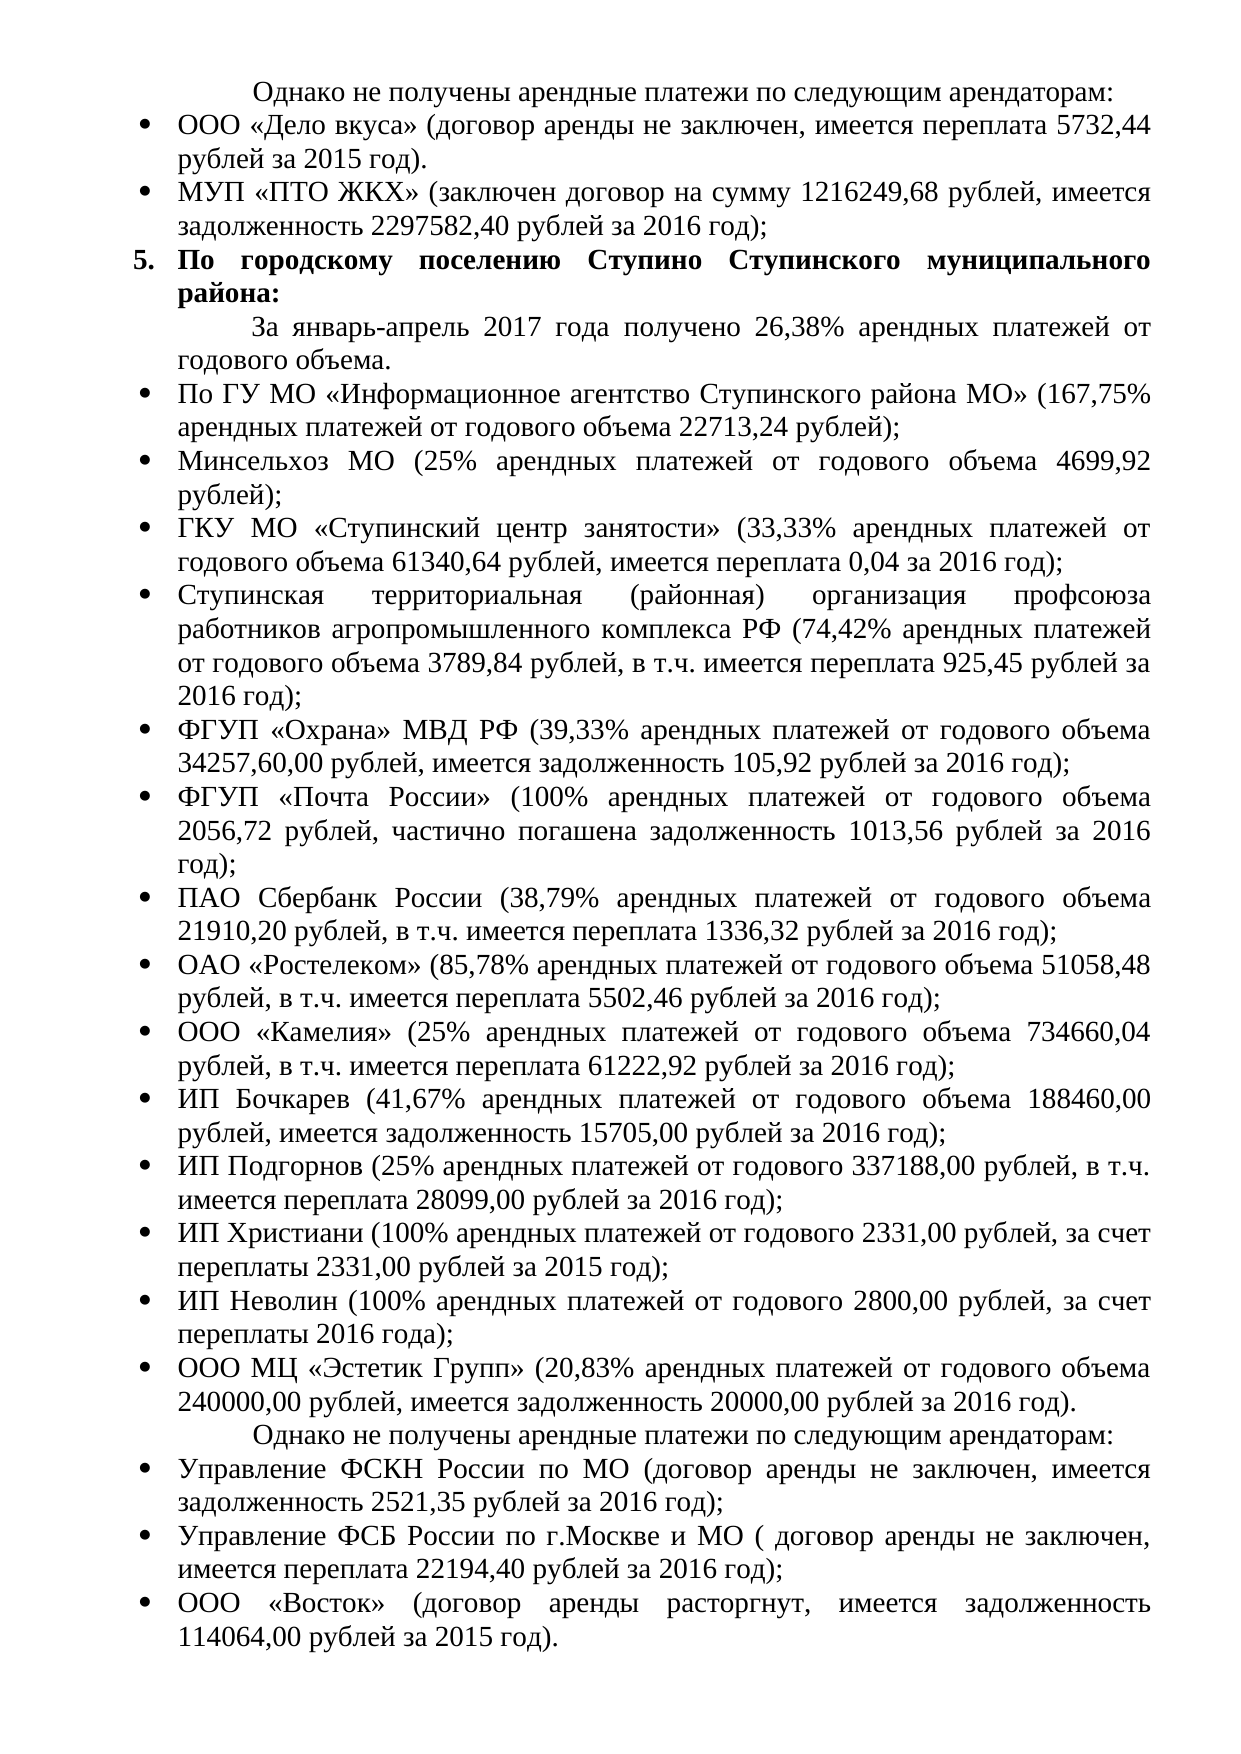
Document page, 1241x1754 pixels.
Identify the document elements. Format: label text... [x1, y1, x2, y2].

list Однако не получены арендные платежи по следующим арендаторам: [252, 74, 1152, 107]
list МУП «ПТО ЖКХ» (заключен договор на сумму 1216249,68 рублей, имеется задолженность 2297582,40 рублей за 2016 год); [140, 174, 1152, 242]
list Управление ФСБ России по г.Москве и МО ( договор аренды не заключен, имеется переплата 22194,40 рублей за 2016 год); [140, 1518, 1152, 1585]
list Ступинская территориальная (районная) организация профсоюза работников агропромышленного комплекса РФ (74,42% арендных платежей от годового объема 3789,84 рублей, в т.ч. имеется переплата 925,45 рублей за 2016 год); [140, 577, 1152, 712]
list Минсельхоз МО (25% арендных платежей от годового объема 4699,92 рублей); [140, 443, 1152, 510]
list ООО «Камелия» (25% арендных платежей от годового объема 734660,04 рублей, в т.ч. имеется переплата 61222,92 рублей за 2016 год); [140, 1014, 1152, 1081]
list ООО «Восток» (договор аренды расторгнут, имеется задолженность 114064,00 рублей за 2015 год). [140, 1585, 1152, 1652]
list ООО МЦ «Эстетик Групп» (20,83% арендных платежей от годового объема 240000,00 рублей, имеется задолженность 20000,00 рублей за 2016 год). [140, 1350, 1152, 1417]
list Управление ФСКН России по МО (договор аренды не заключен, имеется задолженность 2521,35 рублей за 2016 год); [140, 1451, 1152, 1518]
list ИП Христиани (100% арендных платежей от годового 2331,00 рублей, за счет переплаты 2331,00 рублей за 2015 год); [140, 1216, 1152, 1283]
list ГКУ МО «Ступинский центр занятости» (33,33% арендных платежей от годового объема 61340,64 рублей, имеется переплата 0,04 за 2016 год); [140, 510, 1152, 577]
list ИП Неволин (100% арендных платежей от годового 2800,00 рублей, за счет переплаты 2016 года); [140, 1283, 1152, 1350]
list ООО «Дело вкуса» (договор аренды не заключен, имеется переплата 5732,44 рублей за 2015 год). [140, 107, 1152, 174]
list По городскому поселению Ступино Ступинского муниципального района: [133, 242, 1152, 309]
list ПАО Сбербанк России (38,79% арендных платежей от годового объема 21910,20 рублей, в т.ч. имеется переплата 1336,32 рублей за 2016 год); [140, 880, 1152, 947]
list ОАО «Ростелеком» (85,78% арендных платежей от годового объема 51058,48 рублей, в т.ч. имеется переплата 5502,46 рублей за 2016 год); [140, 947, 1152, 1014]
list ИП Подгорнов (25% арендных платежей от годового 337188,00 рублей, в т.ч. имеется переплата 28099,00 рублей за 2016 год); [140, 1148, 1152, 1216]
list ИП Бочкарев (41,67% арендных платежей от годового объема 188460,00 рублей, имеется задолженность 15705,00 рублей за 2016 год); [140, 1081, 1152, 1148]
list ФГУП «Охрана» МВД РФ (39,33% арендных платежей от годового объема 34257,60,00 рублей, имеется задолженность 105,92 рублей за 2016 год); [140, 712, 1152, 779]
list Однако не получены арендные платежи по следующим арендаторам: [252, 1417, 1152, 1451]
list За январь-апрель 2017 года получено 26,38% арендных платежей от годового объема. [177, 309, 1152, 376]
list ФГУП «Почта России» (100% арендных платежей от годового объема 2056,72 рублей, частично погашена задолженность 1013,56 рублей за 2016 год); [140, 779, 1152, 880]
list По ГУ МО «Информационное агентство Ступинского района МО» (167,75% арендных платежей от годового объема 22713,24 рублей); [140, 376, 1152, 443]
